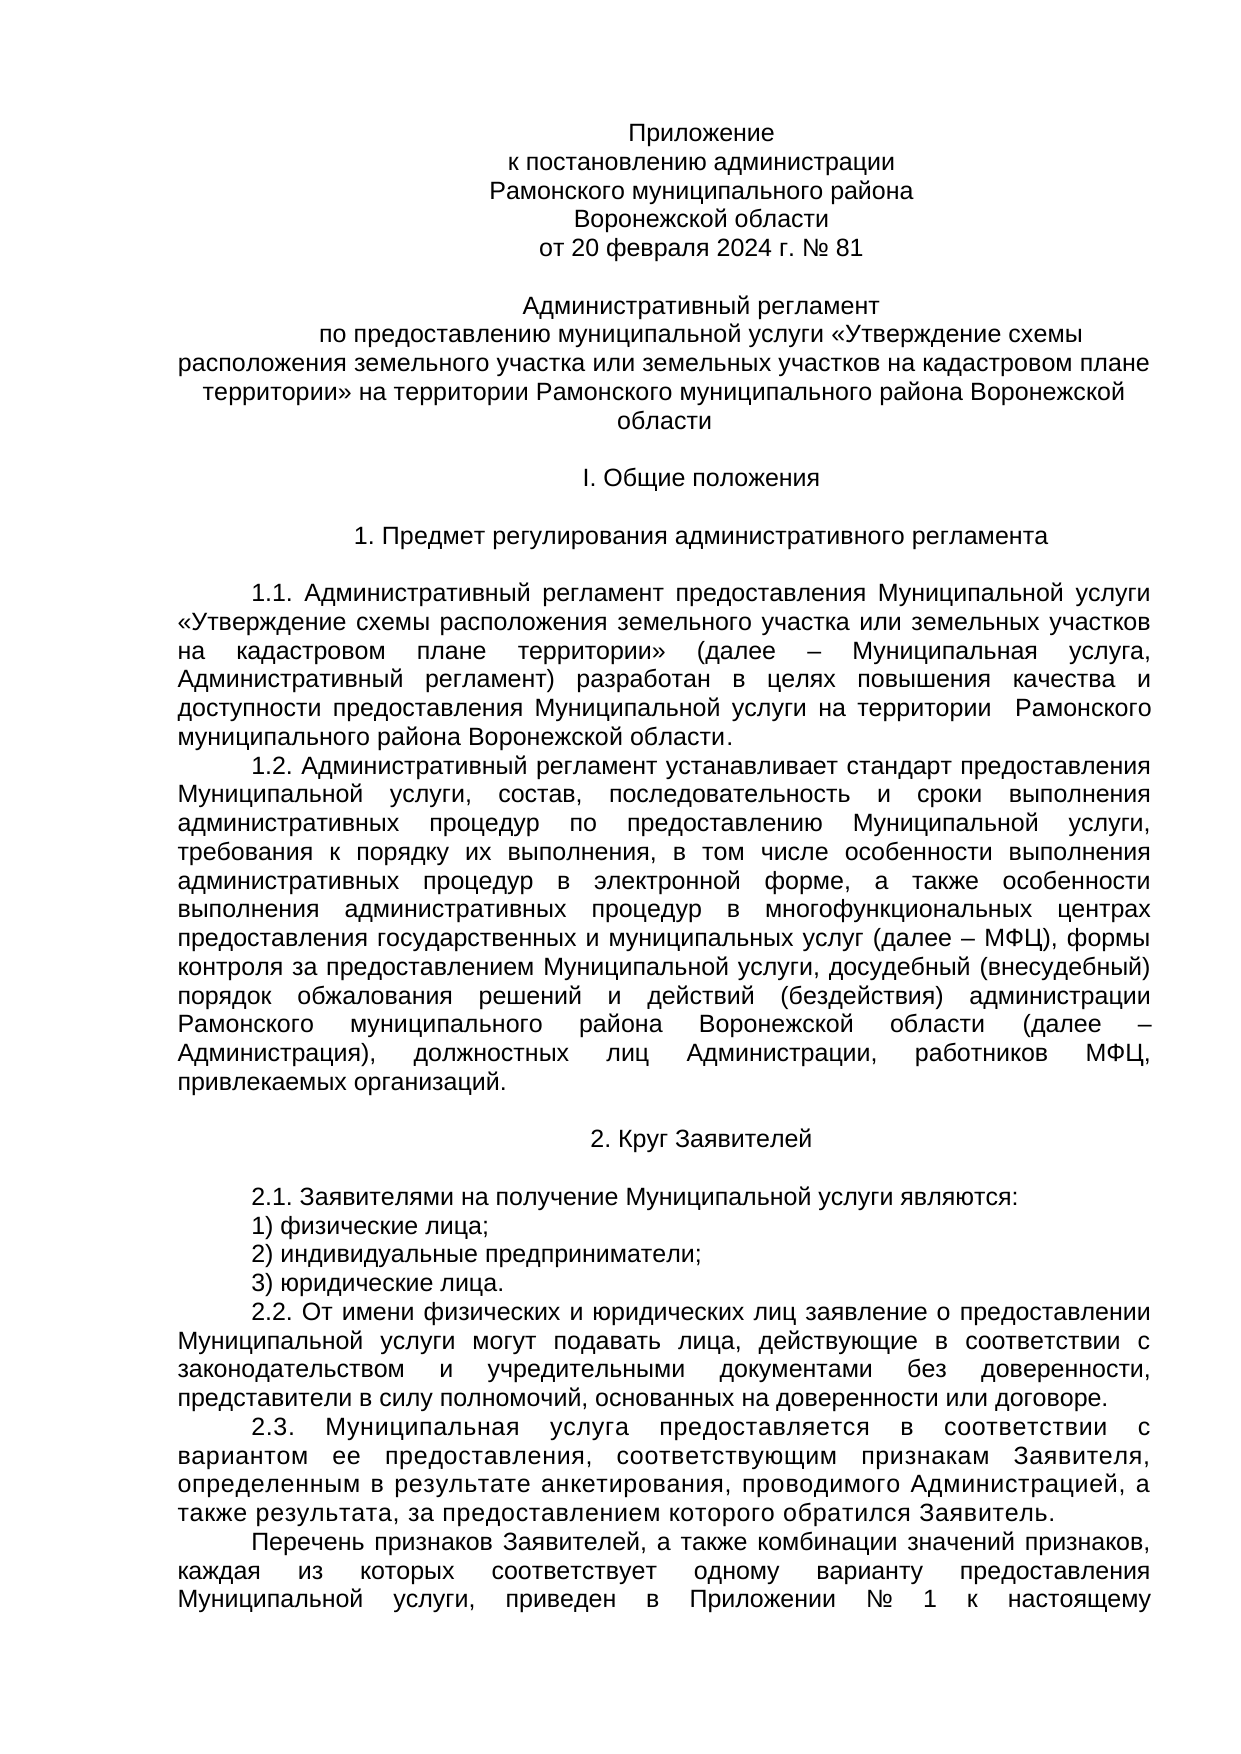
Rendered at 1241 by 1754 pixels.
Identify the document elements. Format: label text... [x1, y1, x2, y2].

text по предоставлению муниципальной услуги «Утверждение схемы расположения земельного участка или земельных участков на кадастровом плане территории» на территории Рамонского муниципального района Воронежской области [177, 319, 1152, 434]
text Рамонского муниципального района [177, 176, 1152, 204]
text к постановлению администрации [177, 147, 1152, 176]
text 2.2. От имени физических и юридических лиц заявление о предоставлении Муниципальной услуги могут подавать лица, действующие в соответствии с законодательством и учредительными документами без доверенности, представители в силу полномочий, основанных на доверенности или договоре. [177, 1297, 1152, 1412]
text Административный регламент [177, 291, 1152, 319]
text 1) физические лица; [177, 1211, 1152, 1239]
text Воронежской области [177, 204, 1152, 233]
list 1.2. Административный регламент устанавливает стандарт предоставления Муниципальной услуги, состав, последовательность и сроки выполнения административных процедур по предоставлению Муниципальной услуги, требования к порядку их выполнения, в том числе особенности выполнения административных процедур в электронной форме, а также особенности выполнения административных процедур в многофункциональных центрах предоставления государственных и муниципальных услуг (далее – МФЦ), формы контроля за предоставлением Муниципальной услуги, досудебный (внесудебный) порядок обжалования решений и действий (бездействия) администрации Рамонского муниципального района Воронежской области (далее – Администрация), должностных лиц Администрации, работников МФЦ, привлекаемых организаций. [177, 751, 1152, 1096]
text 2. Круг Заявителей [177, 1124, 1152, 1153]
text Приложение [177, 118, 1152, 147]
text 2.1. Заявителями на получение Муниципальной услуги являются: [177, 1182, 1152, 1211]
text 3) юридические лица. [177, 1268, 1152, 1297]
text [177, 1527, 1152, 1613]
text I. Общие положения [177, 463, 1152, 492]
text 1.1. Административный регламент предоставления Муниципальной услуги «Утверждение схемы расположения земельного участка или земельных участков на кадастровом плане территории» (далее – Муниципальная услуга, Административный регламент) разработан в целях повышения качества и доступности предоставления Муниципальной услуги на территории Рамонского муниципального района Воронежской области. [177, 578, 1152, 751]
text 2) индивидуальные предприниматели; [177, 1239, 1152, 1268]
text 1. Предмет регулирования административного регламента [177, 521, 1152, 549]
text 2.3. Муниципальная услуга предоставляется в соответствии с вариантом ее предоставления, соответствующим признакам Заявителя, определенным в результате анкетирования, проводимого Администрацией, а также результата, за предоставлением которого обратился Заявитель. [177, 1412, 1152, 1527]
text от 20 февраля 2024 г. № 81 [177, 233, 1152, 262]
